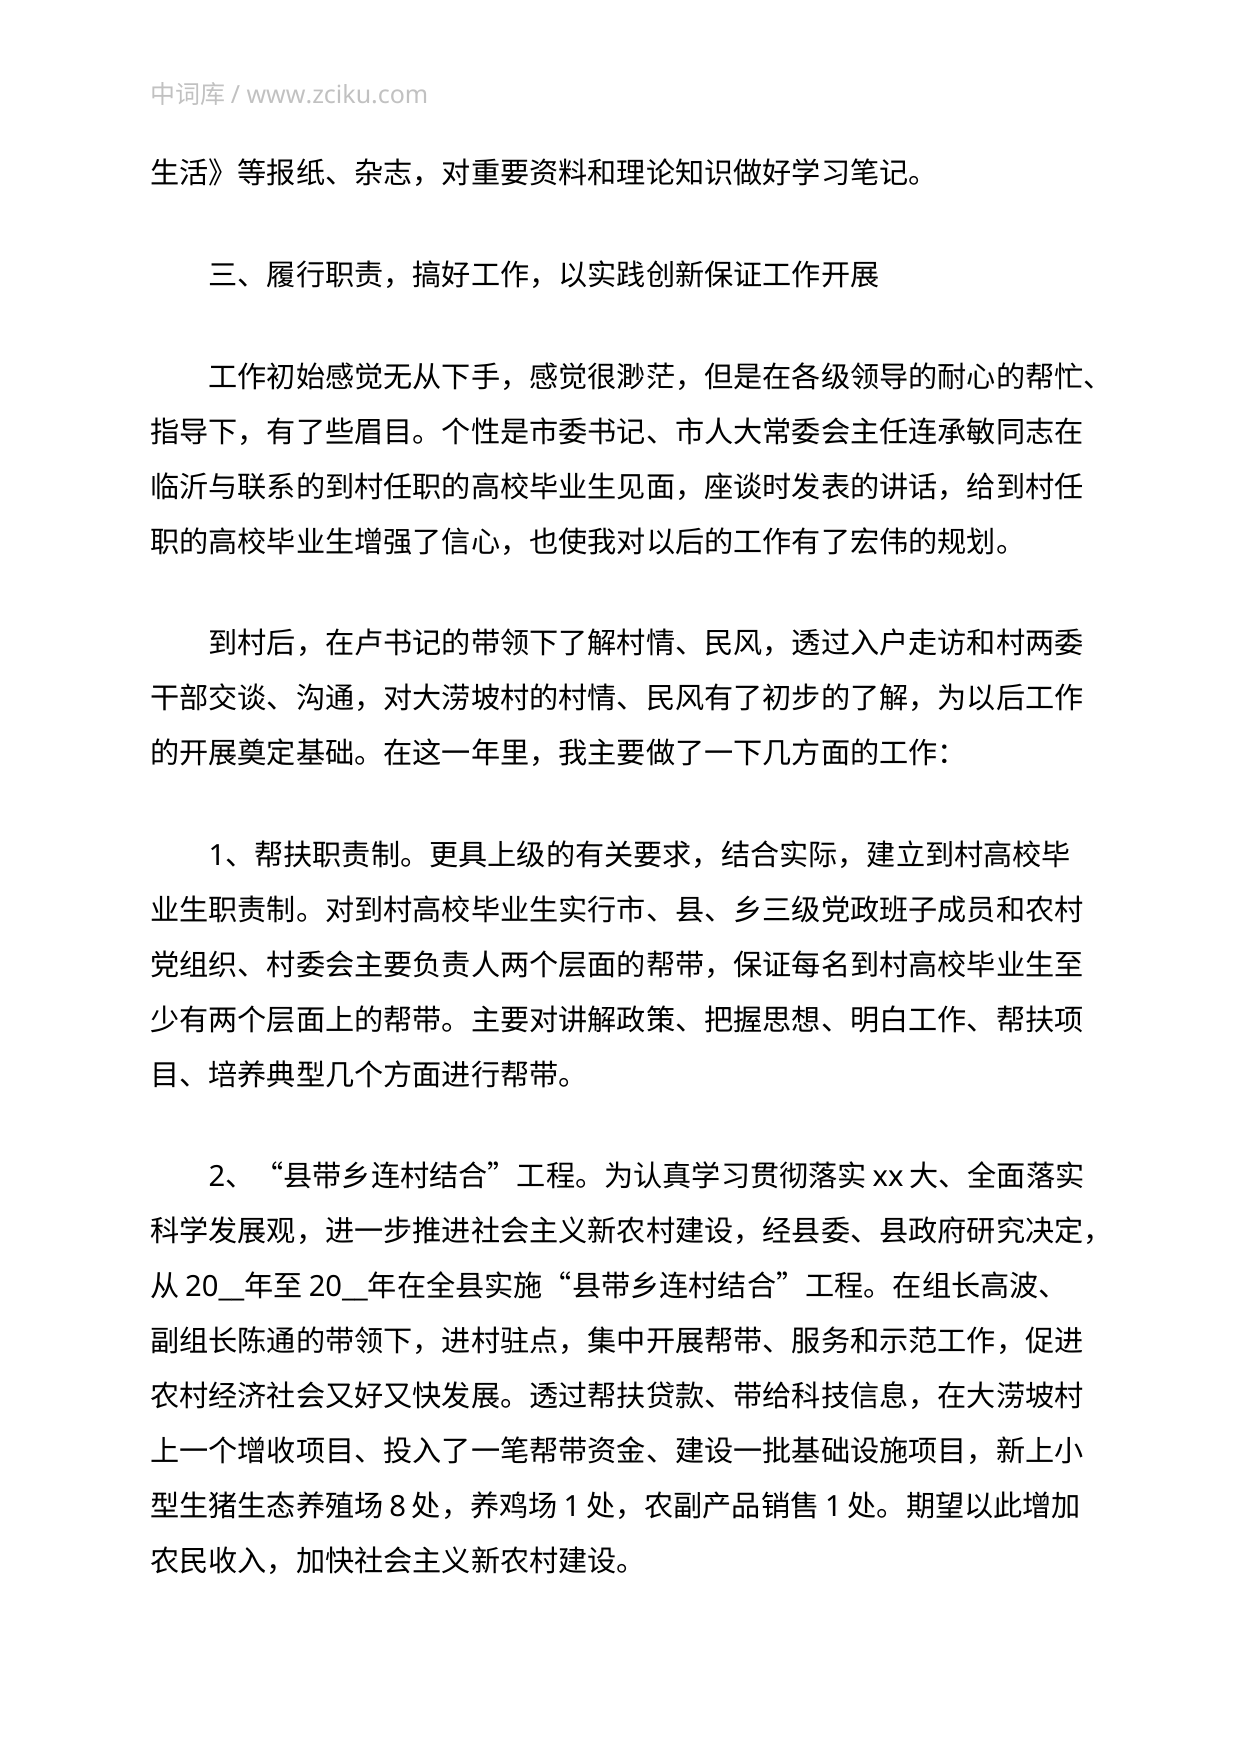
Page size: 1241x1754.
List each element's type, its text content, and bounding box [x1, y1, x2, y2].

text 到村后，在卢书记的带领下了解村情、民风，透过入户走访和村两委干部交谈、沟通，对大涝坡村的村情、民风有了初步的了解，为以后工作的开展奠定基础。在这一年里，我主要做了一下几方面的工作： [150, 620, 1090, 772]
text 三、履行职责，搞好工作，以实践创新保证工作开展 [150, 252, 1090, 294]
text 1、帮扶职责制。更具上级的有关要求，结合实际，建立到村高校毕业生职责制。对到村高校毕业生实行市、县、乡三级党政班子成员和农村党组织、村委会主要负责人两个层面的帮带，保证每名到村高校毕业生至少有两个层面上的帮带。主要对讲解政策、把握思想、明白工作、帮扶项目、培养典型几个方面进行帮带。 [150, 832, 1090, 1093]
text 工作初始感觉无从下手，感觉很渺茫，但是在各级领导的耐心的帮忙、指导下，有了些眉目。个性是市委书记、市人大常委会主任连承敏同志在临沂与联系的到村任职的高校毕业生见面，座谈时发表的讲话，给到村任职的高校毕业生增强了信心，也使我对以后的工作有了宏伟的规划。 [150, 353, 1090, 561]
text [150, 150, 1090, 192]
text 2、“县带乡连村结合”工程。为认真学习贯彻落实xx大、全面落实科学发展观，进一步推进社会主义新农村建设，经县委、县政府研究决定，从20__年至20__年在全县实施“县带乡连村结合”工程。在组长高波、副组长陈通的带领下，进村驻点，集中开展帮带、服务和示范工作，促进农村经济社会又好又快发展。透过帮扶贷款、带给科技信息，在大涝坡村上一个增收项目、投入了一笔帮带资金、建设一批基础设施项目，新上小型生猪生态养殖场8处，养鸡场1处，农副产品销售1处。期望以此增加农民收入，加快社会主义新农村建设。 [150, 1153, 1090, 1580]
